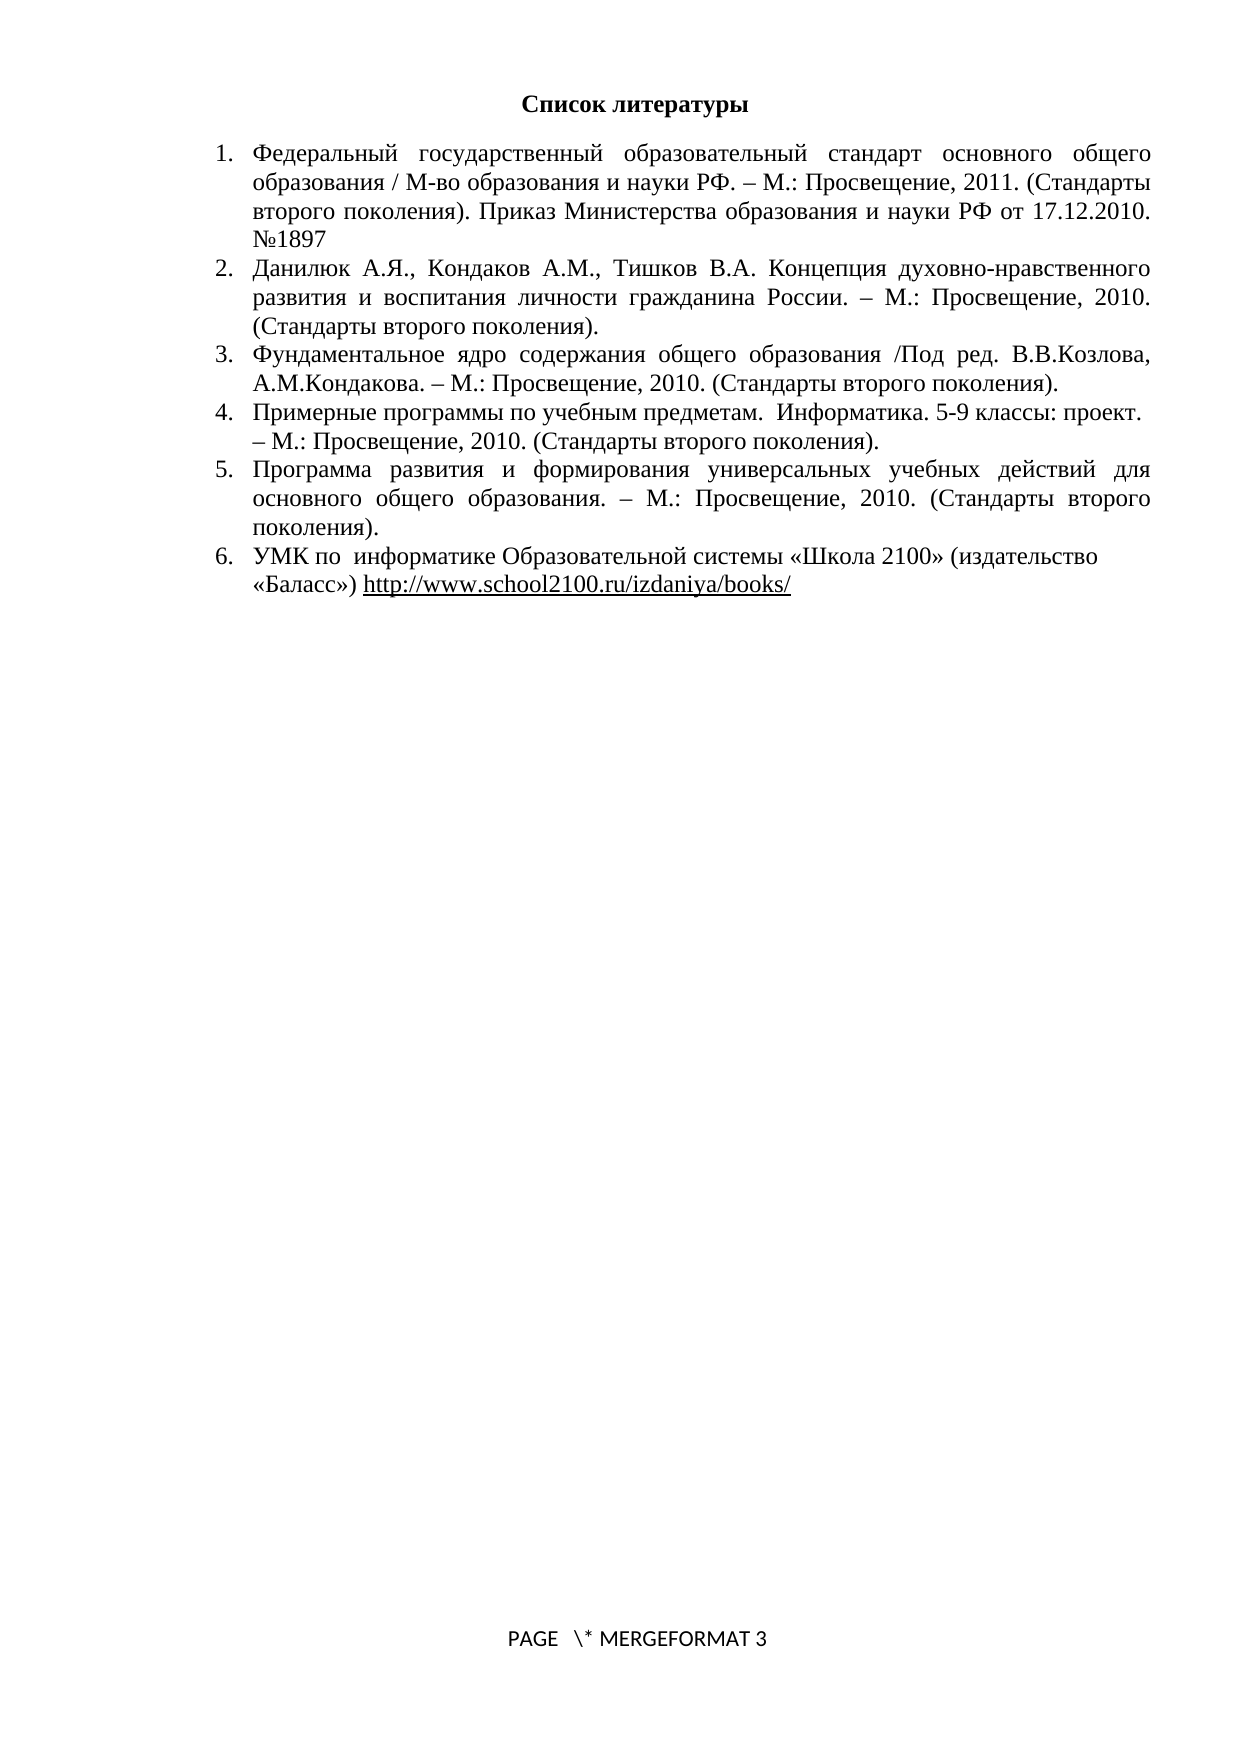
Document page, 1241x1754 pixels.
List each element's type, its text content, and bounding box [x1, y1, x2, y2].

list Программа развития и формирования универсальных учебных действий для основного общего образования. – М.: Просвещение, 2010. (Стандарты второго поколения). [215, 454, 1152, 541]
list Федеральный государственный образовательный стандарт основного общего образования / М-во образования и науки РФ. – М.: Просвещение, 2011. (Стандарты второго поколения). Приказ Министерства образования и науки РФ от 17.12.2010. №1897 [215, 138, 1152, 253]
list Данилюк А.Я., Кондаков А.М., Тишков В.А. Концепция духовно-нравственного развития и воспитания личности гражданина России. – М.: Просвещение, 2010. (Стандарты второго поколения). [215, 253, 1152, 339]
list Фундаментальное ядро содержания общего образования /Под ред. В.В.Козлова, А.М.Кондакова. – М.: Просвещение, 2010. (Стандарты второго поколения). [215, 339, 1152, 397]
text Список литературы [118, 89, 1152, 117]
list Примерные программы по учебным предметам. Информатика. 5-9 классы: проект. – М.: Просвещение, 2010. (Стандарты второго поколения). [215, 397, 1152, 454]
list УМК по информатике Образовательной системы «Школа 2100» (издательство «Баласс») http://www.school2100.ru/izdaniya/books/ [215, 541, 1152, 598]
